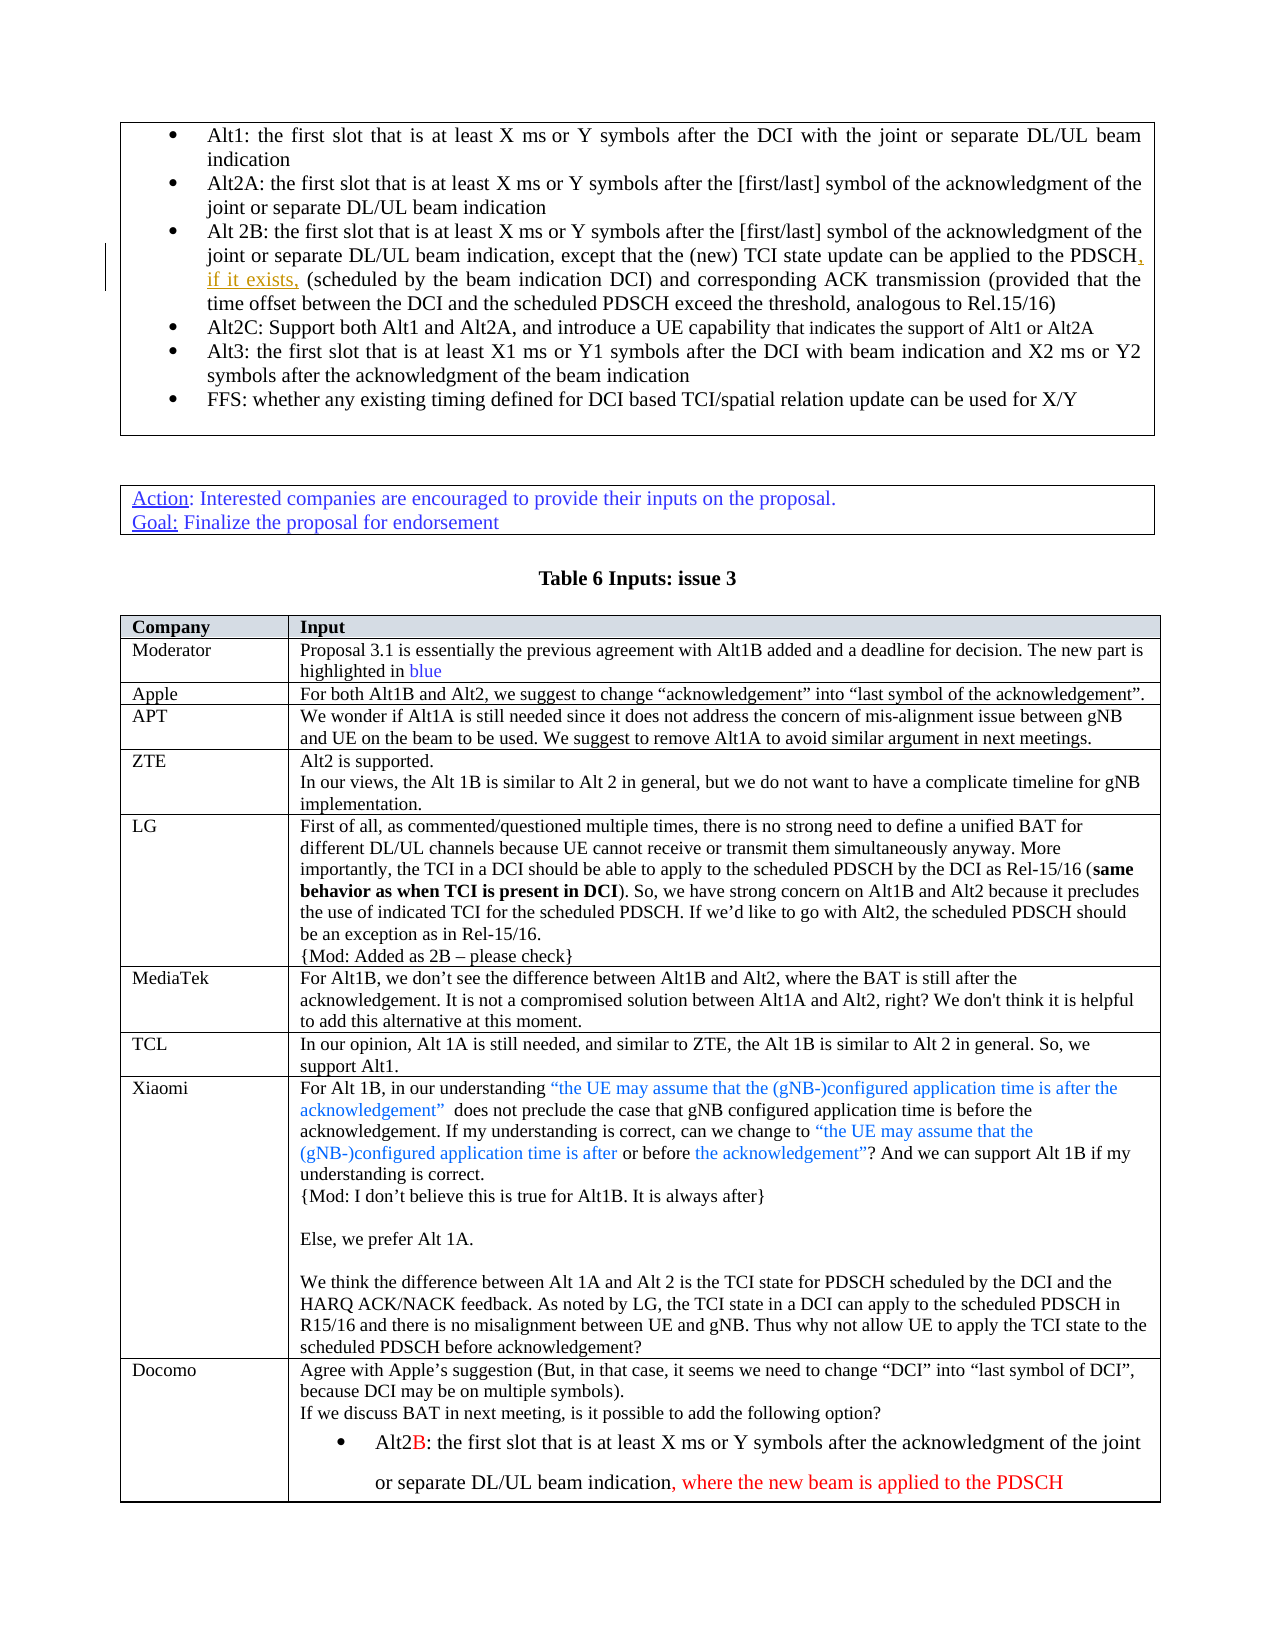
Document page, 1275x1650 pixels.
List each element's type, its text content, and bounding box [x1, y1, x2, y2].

table_cell LG [121, 815, 288, 966]
text Table 6 Inputs: issue 3 [120, 559, 1155, 597]
table_cell Moderator [121, 639, 288, 682]
table_cell MediaTek [121, 967, 288, 1032]
table_cell For both Alt1B and Alt2, we suggest to change “acknowledgement” into “last symbol of the acknowledgement”. [289, 683, 1160, 704]
table_header Action: Interested companies are encouraged to provide their inputs on the proposal. Goal: Finalize the proposal for endorsement [121, 486, 1154, 534]
table_cell Docomo [121, 1359, 288, 1501]
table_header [121, 123, 1154, 435]
table_cell TCL [121, 1033, 288, 1076]
table_header Company [121, 616, 288, 637]
table_cell Alt2 is supported. In our views, the Alt 1B is similar to Alt 2 in general, but we do not want to have a complicate timeline for gNB implementation. [289, 750, 1160, 814]
table_cell Proposal 3.1 is essentially the previous agreement with Alt1B added and a deadline for decision. The new part is highlighted in blue [289, 639, 1160, 682]
table_cell Apple [121, 683, 288, 704]
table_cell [289, 1359, 1160, 1501]
table_cell APT [121, 705, 288, 748]
table_cell In our opinion, Alt 1A is still needed, and similar to ZTE, the Alt 1B is similar to Alt 2 in general. So, we support Alt1. [289, 1033, 1160, 1076]
table_cell For Alt 1B, in our understanding “the UE may assume that the (gNB-)configured application time is after the acknowledgement” does not preclude the case that gNB configured application time is before the acknowledgement. If my understanding is correct, can we change to “the UE may assume that the (gNB-)configured application time is after or before the acknowledgement”? And we can support Alt 1B if my understanding is correct. {Mod: I don’t believe this is true for Alt1B. It is always after} Else, we prefer Alt 1A. We think the difference between Alt 1A and Alt 2 is the TCI state for PDSCH scheduled by the DCI and the HARQ ACK/NACK feedback. As noted by LG, the TCI state in a DCI can apply to the scheduled PDSCH in R15/16 and there is no misalignment between UE and gNB. Thus why not allow UE to apply the TCI state to the scheduled PDSCH before acknowledgement? [289, 1077, 1160, 1357]
table_cell We wonder if Alt1A is still needed since it does not address the concern of mis-alignment issue between gNB and UE on the beam to be used. We suggest to remove Alt1A to avoid similar argument in next meetings. [289, 705, 1160, 748]
table_cell For Alt1B, we don’t see the difference between Alt1B and Alt2, where the BAT is still after the acknowledgement. It is not a compromised solution between Alt1A and Alt2, right? We don't think it is helpful to add this alternative at this moment. [289, 967, 1160, 1032]
table_cell First of all, as commented/questioned multiple times, there is no strong need to define a unified BAT for different DL/UL channels because UE cannot receive or transmit them simultaneously anyway. More importantly, the TCI in a DCI should be able to apply to the scheduled PDSCH by the DCI as Rel-15/16 (same behavior as when TCI is present in DCI). So, we have strong concern on Alt1B and Alt2 because it precludes the use of indicated TCI for the scheduled PDSCH. If we’d like to go with Alt2, the scheduled PDSCH should be an exception as in Rel-15/16. {Mod: Added as 2B – please check} [289, 815, 1160, 966]
table_cell ZTE [121, 750, 288, 814]
table_header Input [289, 616, 1160, 637]
table_cell Xiaomi [121, 1077, 288, 1357]
